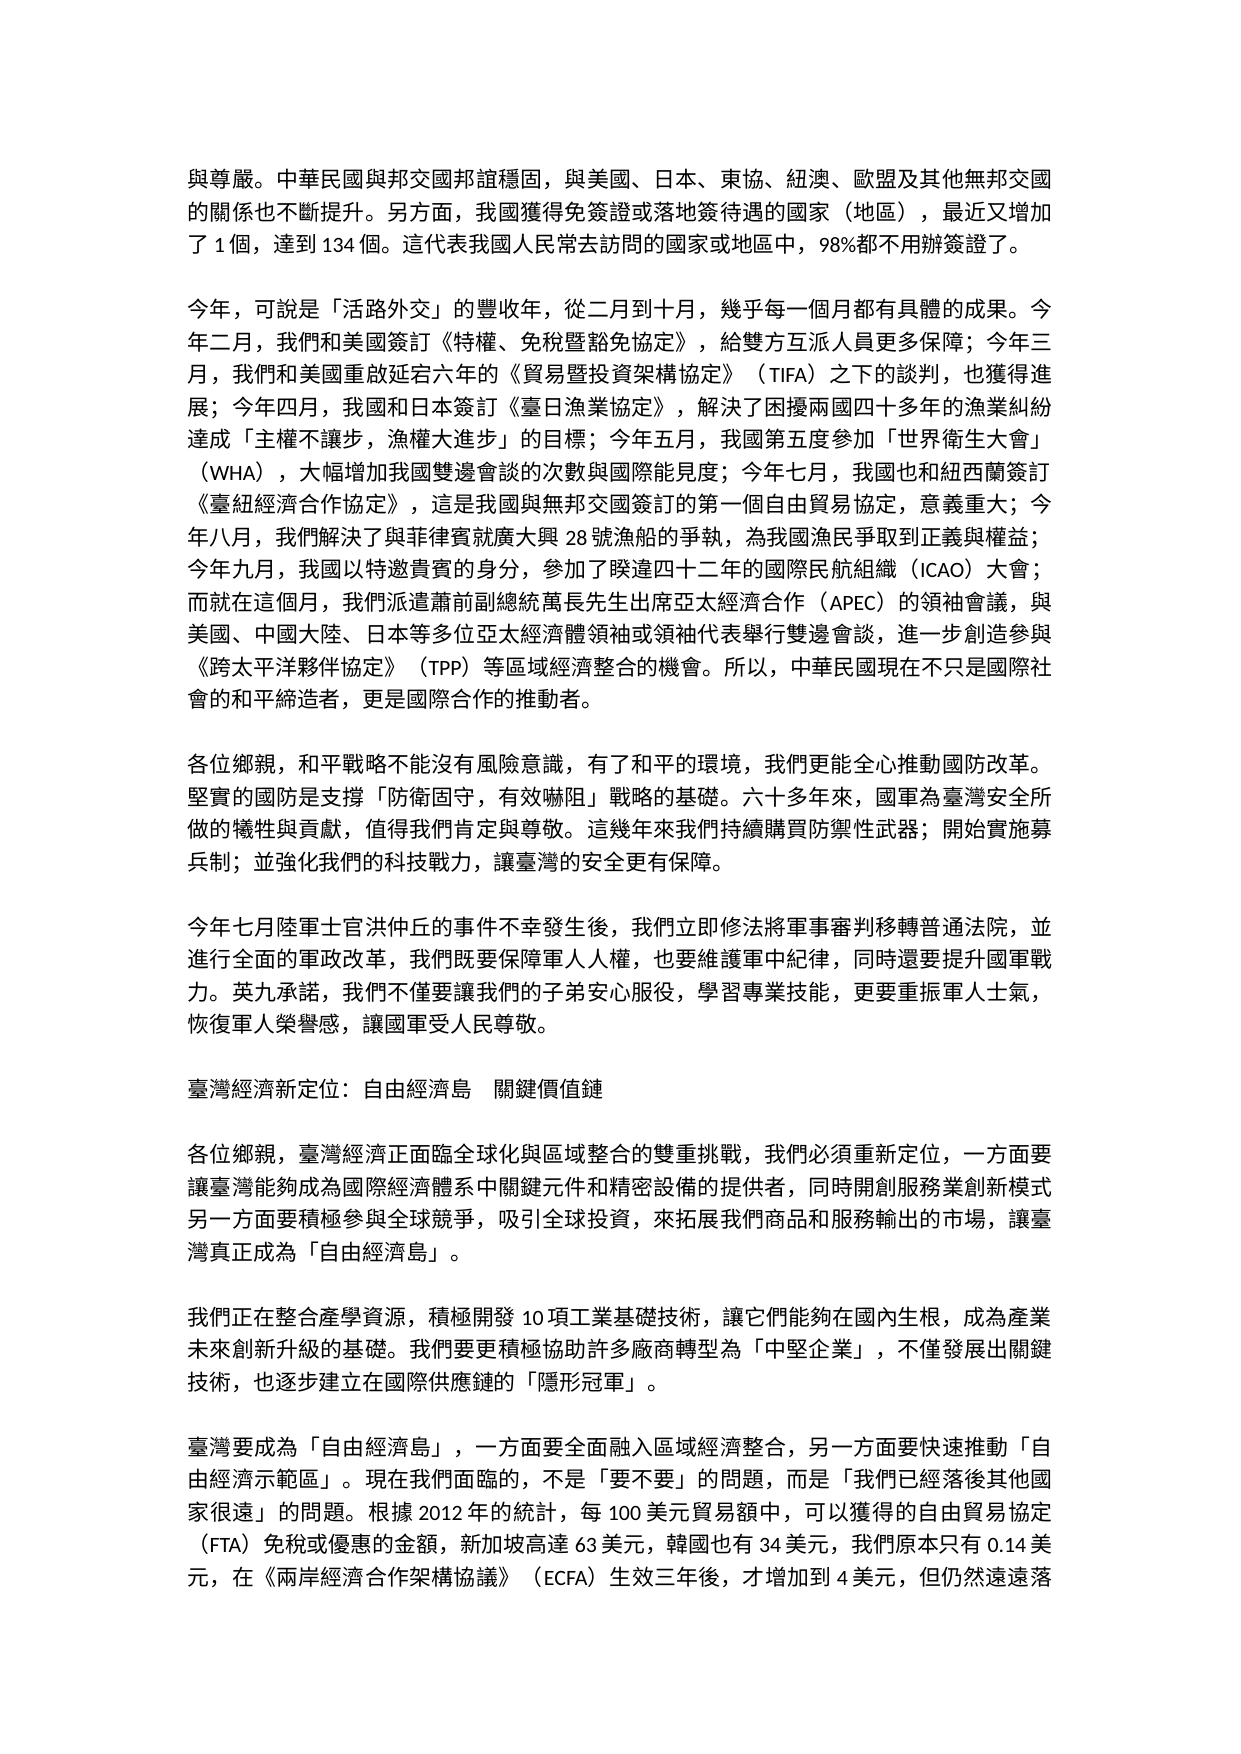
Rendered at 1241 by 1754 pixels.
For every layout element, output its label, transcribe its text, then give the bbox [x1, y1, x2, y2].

text 我們正在整合產學資源，積極開發10項工業基礎技術，讓它們能夠在國內生根，成為產業未來創新升級的基礎。我們要更積極協助許多廠商轉型為「中堅企業」，不僅發展出關鍵技術，也逐步建立在國際供應鏈的「隱形冠軍」。 [187, 1299, 1053, 1397]
text 今年，可說是「活路外交」的豐收年，從二月到十月，幾乎每一個月都有具體的成果。今年二月，我們和美國簽訂《特權、免稅暨豁免協定》，給雙方互派人員更多保障；今年三月，我們和美國重啟延宕六年的《貿易暨投資架構協定》（TIFA）之下的談判，也獲得進展；今年四月，我國和日本簽訂《臺日漁業協定》，解決了困擾兩國四十多年的漁業糾紛，達成「主權不讓步，漁權大進步」的目標；今年五月，我國第五度參加「世界衛生大會」（WHA），大幅增加我國雙邊會談的次數與國際能見度；今年七月，我國也和紐西蘭簽訂《臺紐經濟合作協定》，這是我國與無邦交國簽訂的第一個自由貿易協定，意義重大；今年八月，我們解決了與菲律賓就廣大興28號漁船的爭執，為我國漁民爭取到正義與權益；今年九月，我國以特邀貴賓的身分，參加了睽違四十二年的國際民航組織（ICAO）大會；而就在這個月，我們派遣蕭前副總統萬長先生出席亞太經濟合作（APEC）的領袖會議，與美國、中國大陸、日本等多位亞太經濟體領袖或領袖代表舉行雙邊會談，進一步創造參與《跨太平洋夥伴協定》（TPP）等區域經濟整合的機會。所以，中華民國現在不只是國際社會的和平締造者，更是國際合作的推動者。 [187, 292, 1053, 714]
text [187, 162, 1053, 259]
text 今年七月陸軍士官洪仲丘的事件不幸發生後，我們立即修法將軍事審判移轉普通法院，並進行全面的軍政改革，我們既要保障軍人人權，也要維護軍中紀律，同時還要提升國軍戰力。英九承諾，我們不僅要讓我們的子弟安心服役，學習專業技能，更要重振軍人士氣，恢復軍人榮譽感，讓國軍受人民尊敬。 [187, 909, 1053, 1039]
text 各位鄉親，和平戰略不能沒有風險意識，有了和平的環境，我們更能全心推動國防改革。堅實的國防是支撐「防衛固守，有效嚇阻」戰略的基礎。六十多年來，國軍為臺灣安全所做的犧牲與貢獻，值得我們肯定與尊敬。這幾年來我們持續購買防禦性武器；開始實施募兵制；並強化我們的科技戰力，讓臺灣的安全更有保障。 [187, 747, 1053, 877]
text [187, 1429, 1053, 1592]
text 臺灣經濟新定位：自由經濟島 關鍵價值鏈 [187, 1072, 1053, 1104]
text 各位鄉親，臺灣經濟正面臨全球化與區域整合的雙重挑戰，我們必須重新定位，一方面要讓臺灣能夠成為國際經濟體系中關鍵元件和精密設備的提供者，同時開創服務業創新模式，另一方面要積極參與全球競爭，吸引全球投資，來拓展我們商品和服務輸出的市場，讓臺灣真正成為「自由經濟島」。 [187, 1137, 1053, 1267]
